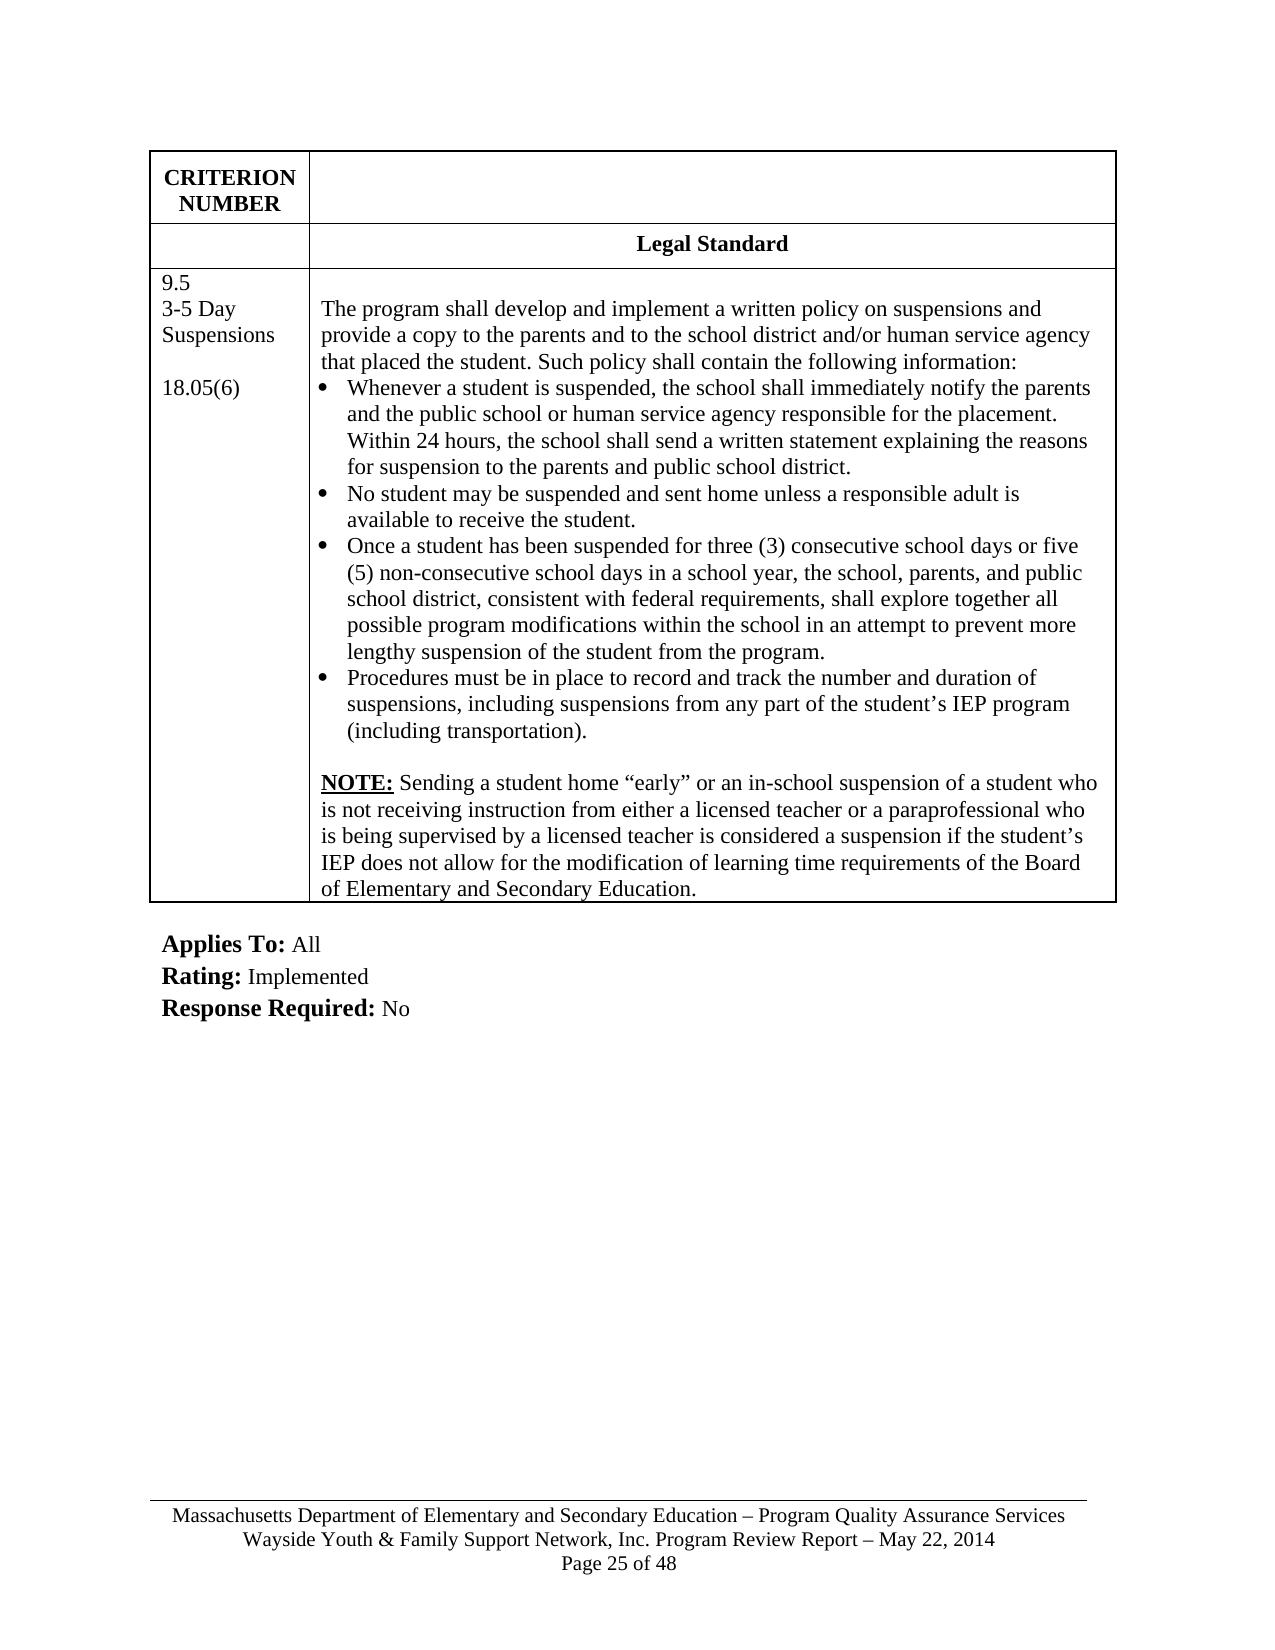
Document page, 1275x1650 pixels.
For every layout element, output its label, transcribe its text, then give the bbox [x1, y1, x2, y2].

table_header CRITERION NUMBER [151, 152, 309, 223]
table_header Applies To: All [150, 929, 1116, 961]
table_cell Rating: Implemented [150, 961, 1116, 993]
table_cell [151, 224, 309, 268]
table_cell The program shall develop and implement a written policy on suspensions and provide a copy to the parents and to the school district and/or human service agency that placed the student. Such policy shall contain the following information: Whenever a student is suspended, the school shall immediately notify the parents and the public school or human service agency responsible for the placement. Within 24 hours, the school shall send a written statement explaining the reasons for suspension to the parents and public school district. No student may be suspended and sent home unless a responsible adult is available to receive the student. Once a student has been suspended for three (3) consecutive school days or five (5) non-consecutive school days in a school year, the school, parents, and public school district, consistent with federal requirements, shall explore together all possible program modifications within the school in an attempt to prevent more lengthy suspension of the student from the program. Procedures must be in place to record and track the number and duration of suspensions, including suspensions from any part of the student’s IEP program (including transportation). NOTE: Sending a student home “early” or an in-school suspension of a student who is not receiving instruction from either a licensed teacher or a paraprofessional who is being supervised by a licensed teacher is considered a suspension if the student’s IEP does not allow for the modification of learning time requirements of the Board of Elementary and Secondary Education. [310, 269, 1115, 901]
table_cell Legal Standard [310, 224, 1115, 268]
table_cell Response Required: No [150, 993, 1116, 1025]
table_cell 9.5 3-5 Day Suspensions 18.05(6) [151, 269, 309, 901]
table_header [310, 152, 1115, 223]
